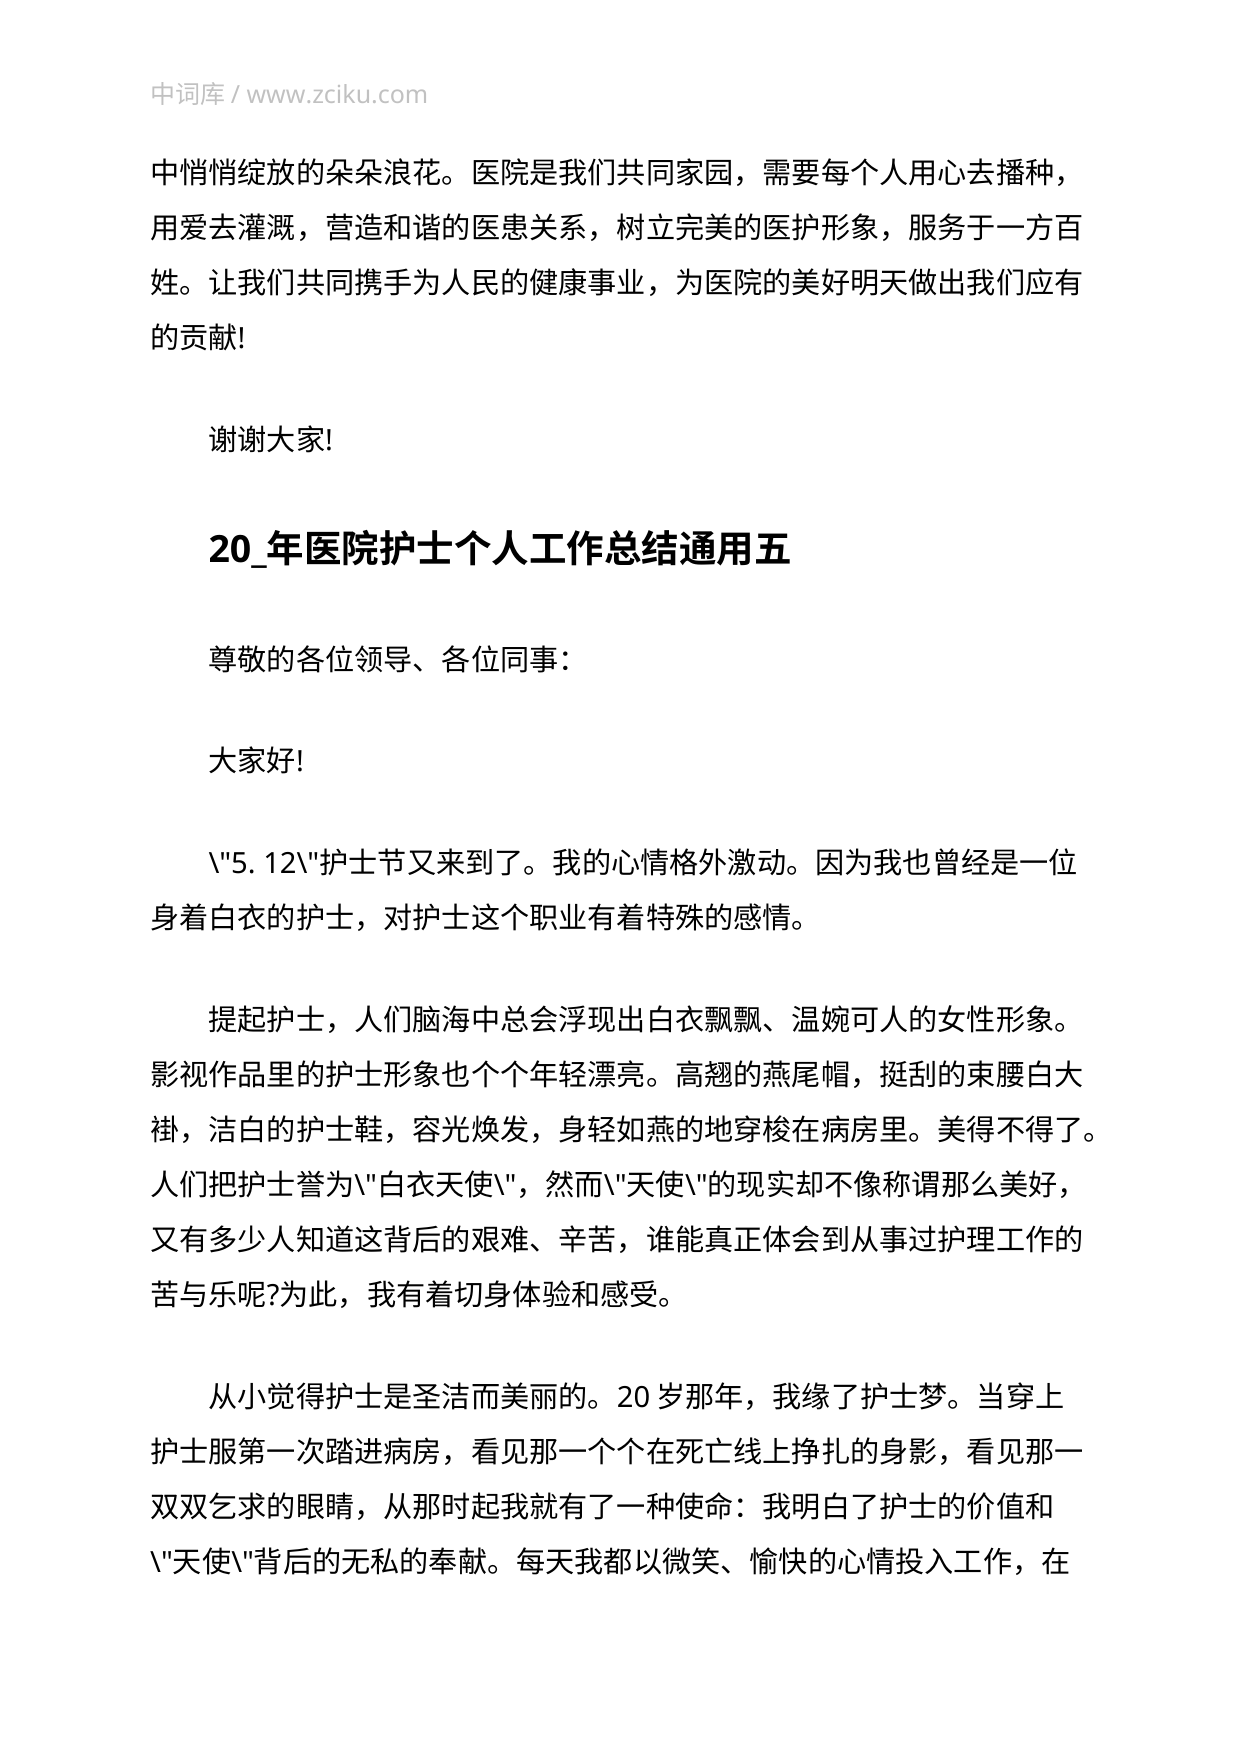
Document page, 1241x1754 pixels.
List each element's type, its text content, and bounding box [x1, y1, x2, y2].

text 提起护士，人们脑海中总会浮现出白衣飘飘、温婉可人的女性形象。影视作品里的护士形象也个个年轻漂亮。高翘的燕尾帽，挺刮的束腰白大褂，洁白的护士鞋，容光焕发，身轻如燕的地穿梭在病房里。美得不得了。人们把护士誉为\"白衣天使\"，然而\"天使\"的现实却不像称谓那么美好，又有多少人知道这背后的艰难、辛苦，谁能真正体会到从事过护理工作的苦与乐呢?为此，我有着切身体验和感受。 [150, 997, 1090, 1314]
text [150, 150, 1090, 357]
text 20_年医院护士个人工作总结通用五 [150, 519, 1090, 573]
text \"5. 12\"护士节又来到了。我的心情格外激动。因为我也曾经是一位身着白衣的护士，对护士这个职业有着特殊的感情。 [150, 840, 1090, 937]
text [150, 1373, 1090, 1581]
text 谢谢大家! [150, 417, 1090, 459]
text 大家好! [150, 738, 1090, 780]
text 尊敬的各位领导、各位同事： [150, 636, 1090, 678]
